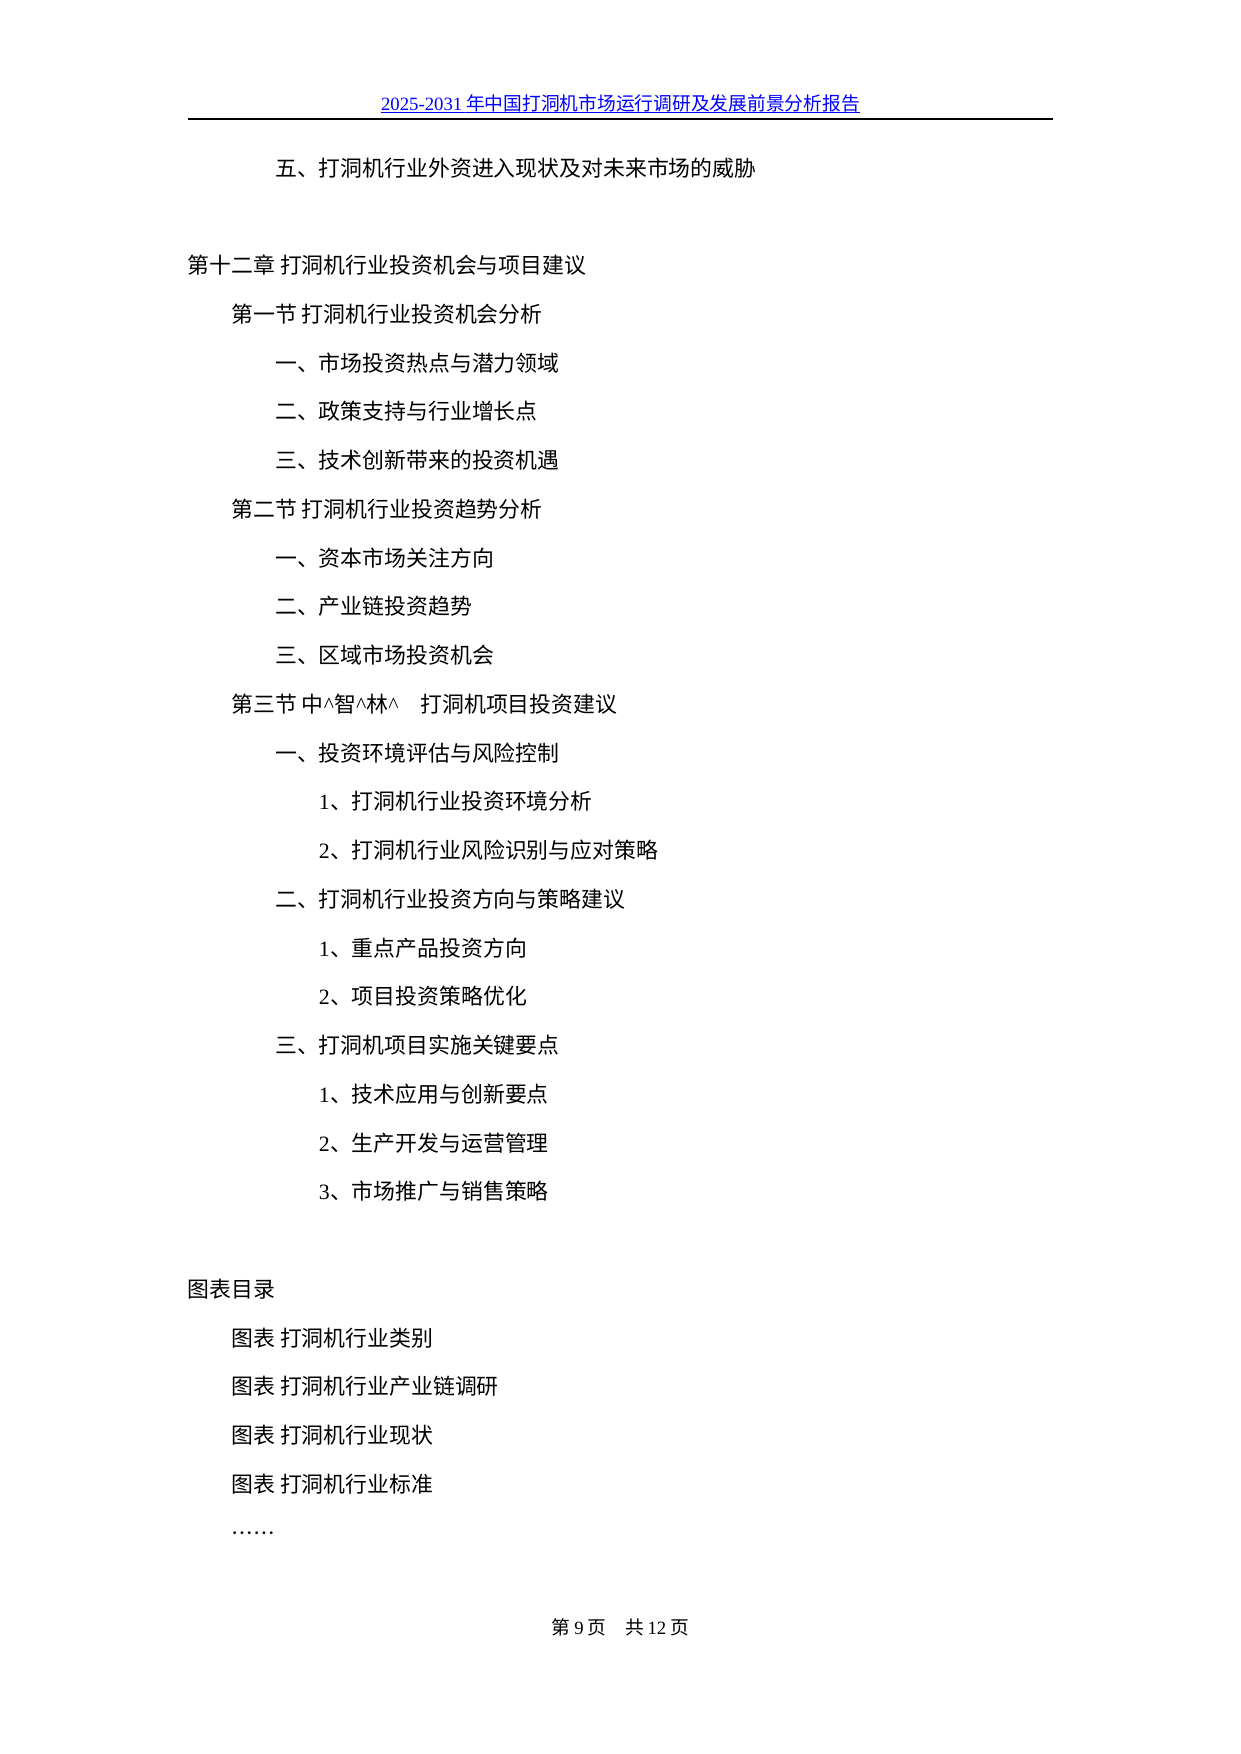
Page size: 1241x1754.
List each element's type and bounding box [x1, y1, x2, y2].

text [187, 150, 1053, 1548]
